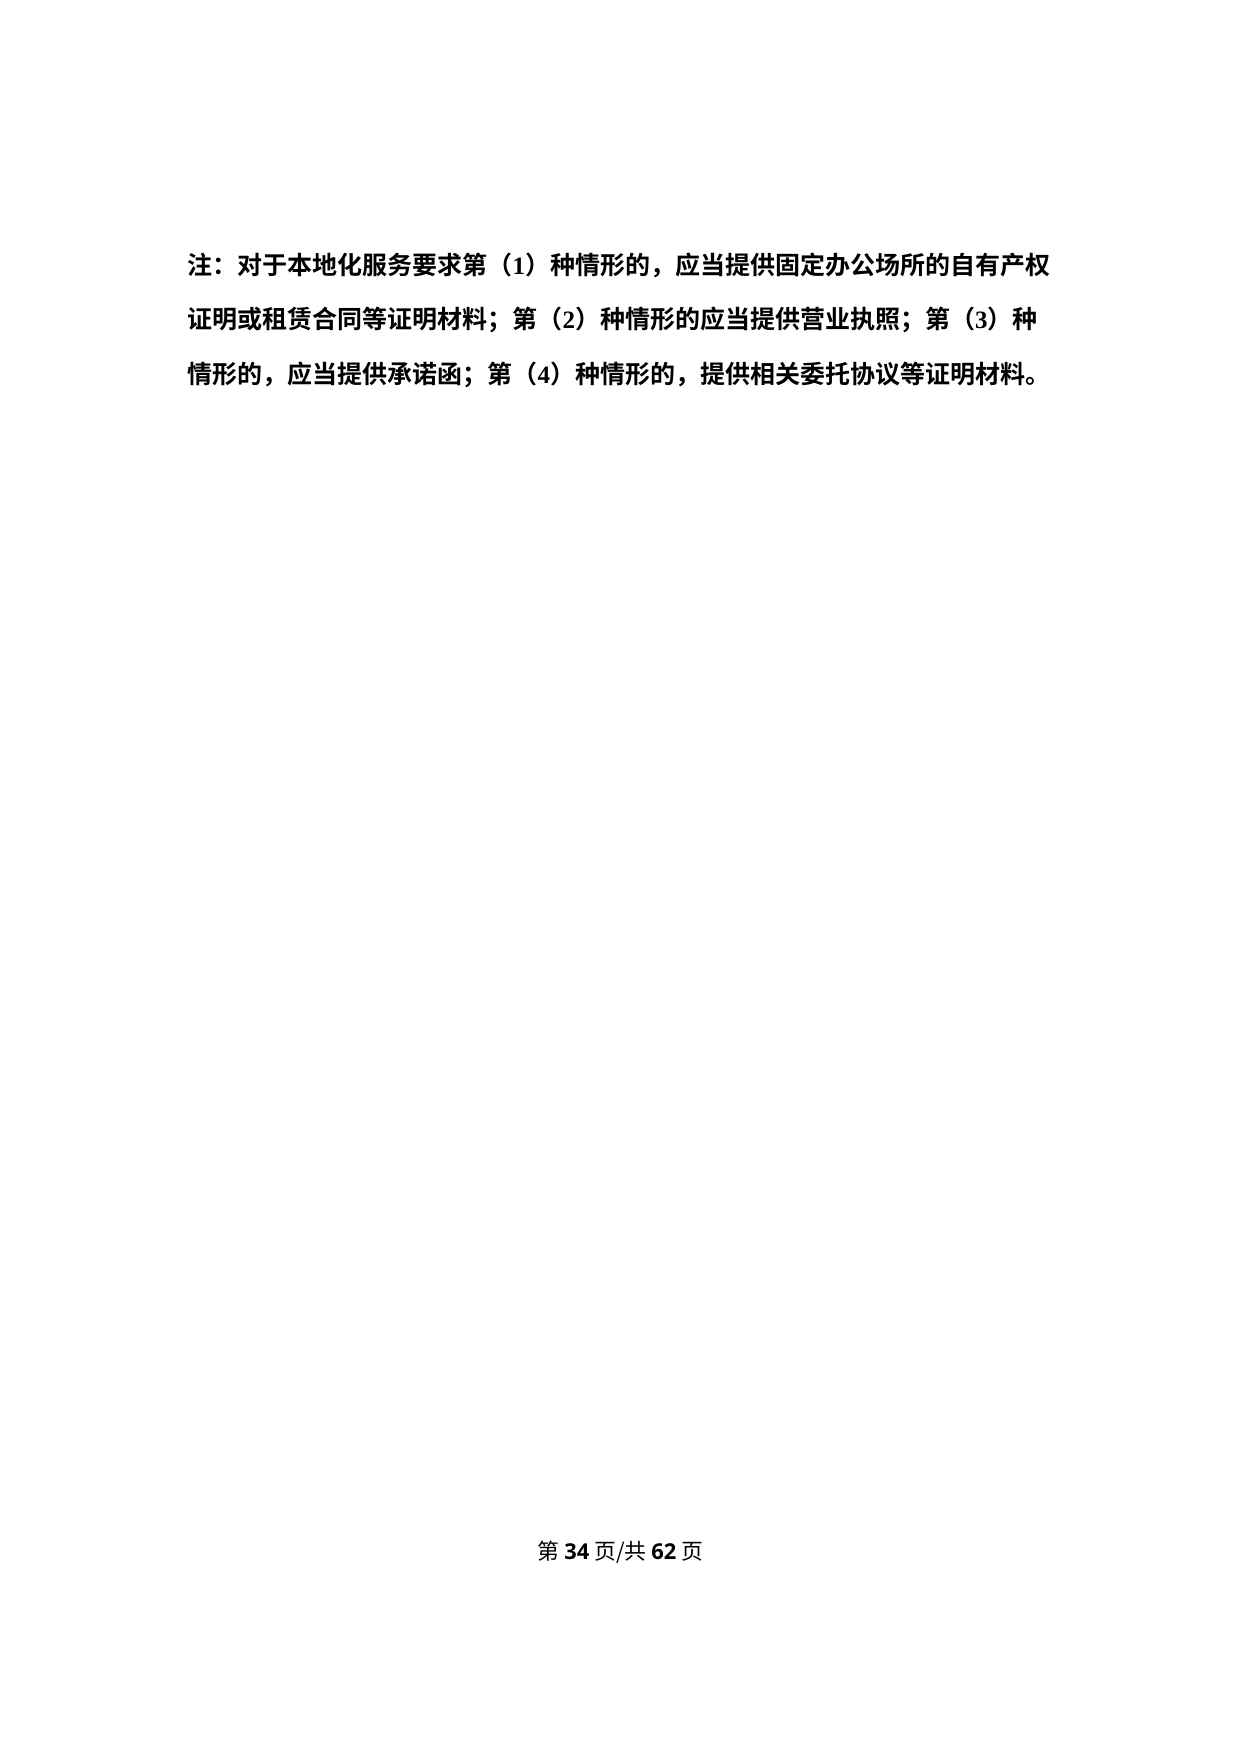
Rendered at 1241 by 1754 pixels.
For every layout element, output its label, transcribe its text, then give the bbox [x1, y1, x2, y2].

text 注：对于本地化服务要求第（1）种情形的，应当提供固定办公场所的自有产权证明或租赁合同等证明材料；第（2）种情形的应当提供营业执照；第（3）种情形的，应当提供承诺函；第（4）种情形的，提供相关委托协议等证明材料。 [187, 246, 1053, 391]
